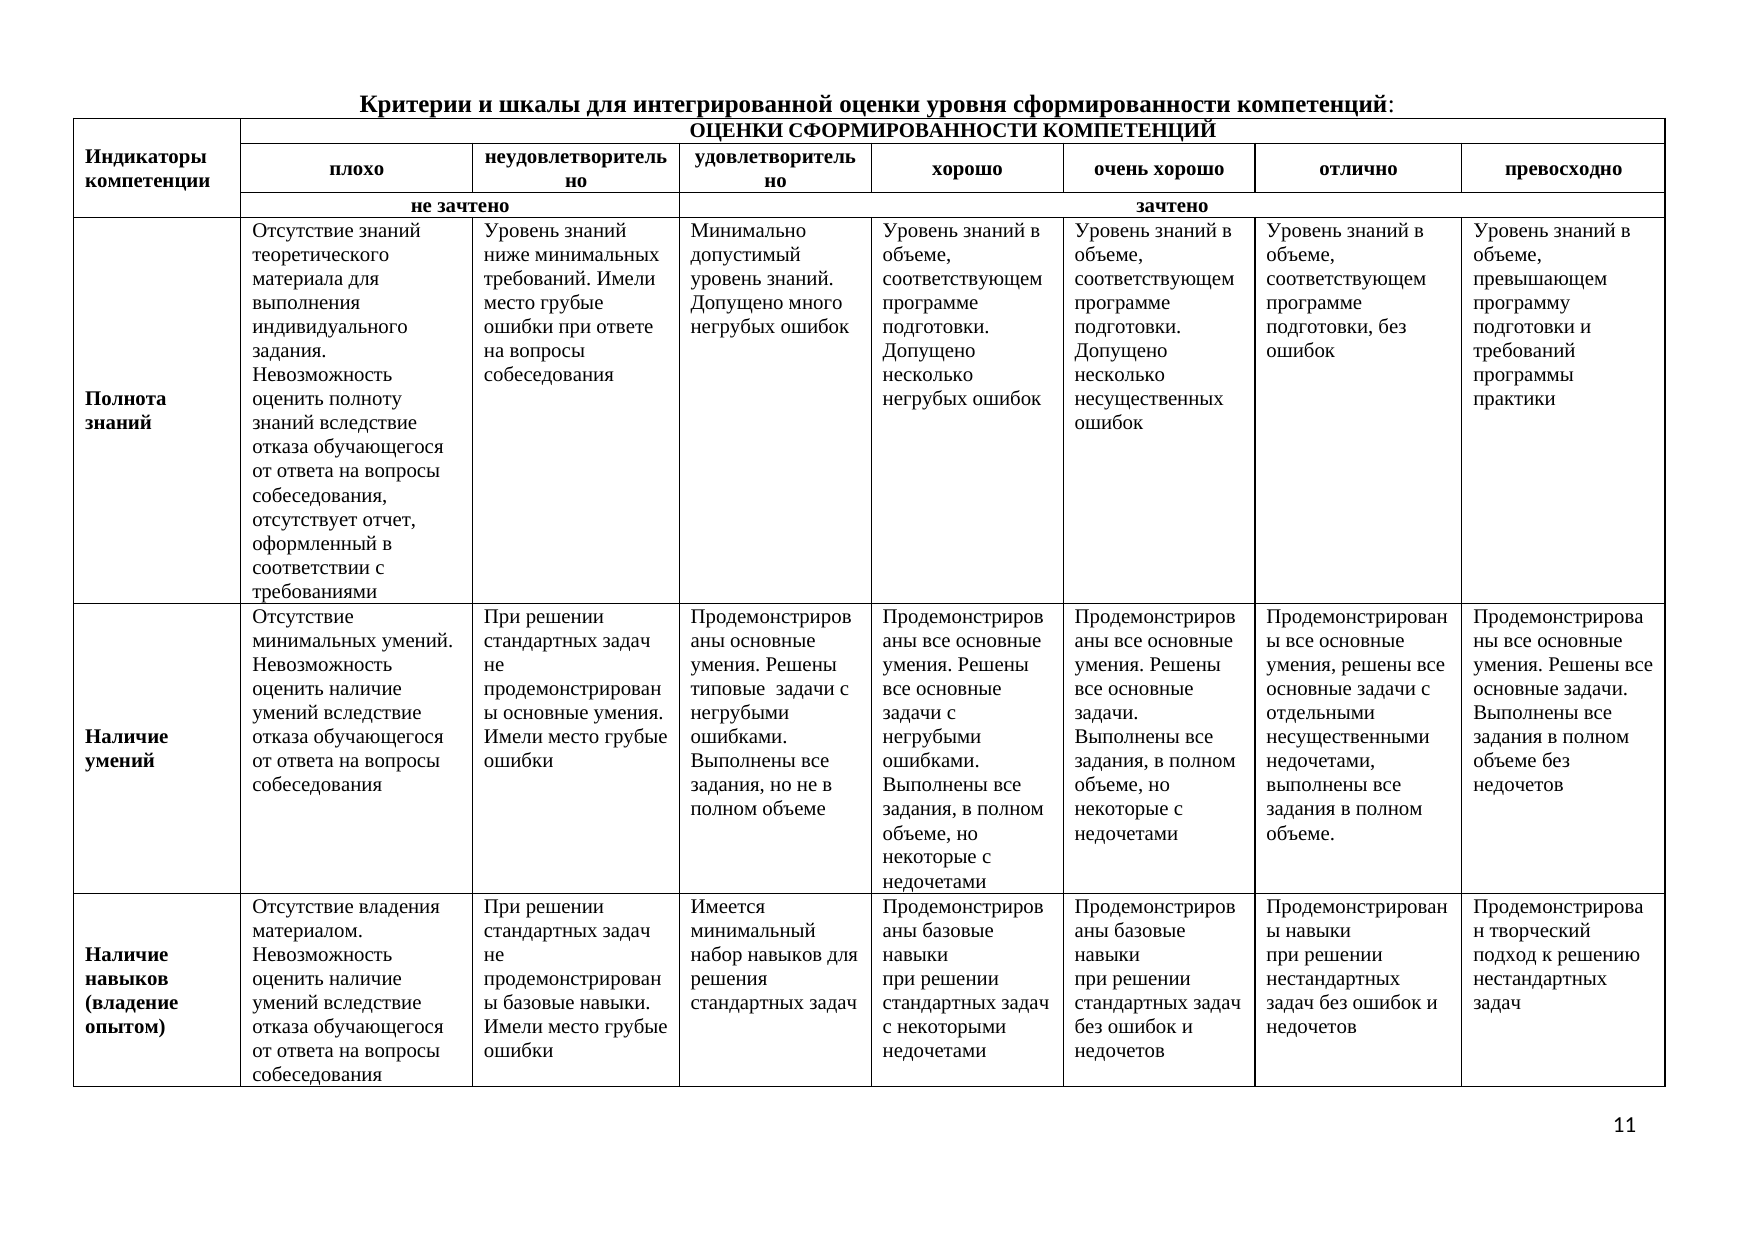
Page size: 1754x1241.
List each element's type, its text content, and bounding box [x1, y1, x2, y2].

table_cell Продемонстрированы базовые навыки при решении стандартных задач с некоторыми недочетами [872, 894, 1063, 1086]
table_cell очень хорошо [1064, 144, 1254, 192]
table_cell Уровень знаний в объеме, соответствующем программе подготовки, без ошибок [1256, 218, 1461, 603]
table_cell зачтено [680, 193, 1664, 217]
table_cell Продемонстрированы навыки при решении нестандартных задач без ошибок и недочетов [1256, 894, 1461, 1086]
table_cell Продемонстрированы базовые навыки при решении стандартных задач без ошибок и недочетов [1064, 894, 1254, 1086]
table_cell Уровень знаний ниже минимальных требований. Имели место грубые ошибки при ответе на вопросы собеседования [473, 218, 679, 603]
table_cell Продемонстрированы основные умения. Решены типовые задачи с негрубыми ошибками. Выполнены все задания, но не в полном объеме [680, 604, 871, 893]
table_cell Уровень знаний в объеме, превышающем программу подготовки и требований программы практики [1462, 218, 1664, 603]
table_cell Имеется минимальный набор навыков для решения стандартных задач [680, 894, 871, 1086]
table_cell Наличие умений [74, 604, 240, 893]
text Критерии и шкалы для интегрированной оценки уровня сформированности компетенций: [118, 89, 1636, 117]
table_cell неудовлетворительно [473, 144, 679, 192]
table_cell Минимально допустимый уровень знаний. Допущено много негрубых ошибок [680, 218, 871, 603]
table_cell хорошо [872, 144, 1063, 192]
table_cell Уровень знаний в объеме, соответствующем программе подготовки. Допущено несколько несущественных ошибок [1064, 218, 1254, 603]
table_cell Отсутствие минимальных умений. Невозможность оценить наличие умений вследствие отказа обучающегося от ответа на вопросы собеседования [241, 604, 472, 893]
table_header Индикаторы компетенции [74, 119, 240, 217]
table_cell не зачтено [241, 193, 679, 217]
table_cell При решении стандартных задач не продемонстрированы базовые навыки. Имели место грубые ошибки [473, 894, 679, 1086]
table_cell Полнота знаний [74, 218, 240, 603]
table_cell При решении стандартных задач не продемонстрированы основные умения. Имели место грубые ошибки [473, 604, 679, 893]
table_cell Продемонстрирован творческий подход к решению нестандартных задач [1462, 894, 1664, 1086]
table_cell удовлетворительно [680, 144, 871, 192]
table_cell отлично [1256, 144, 1461, 192]
table_header ОЦЕНКИ СФОРМИРОВАННОСТИ КОМПЕТЕНЦИЙ [241, 119, 1664, 142]
table_cell Отсутствие знаний теоретического материала для выполнения индивидуального задания. Невозможность оценить полноту знаний вследствие отказа обучающегося от ответа на вопросы собеседования, отсутствует отчет, оформленный в соответствии с требованиями [241, 218, 472, 603]
table_cell плохо [241, 144, 472, 192]
table_cell Продемонстрированы все основные умения. Решены все основные задачи с негрубыми ошибками. Выполнены все задания, в полном объеме, но некоторые с недочетами [872, 604, 1063, 893]
table_cell Наличие навыков (владение опытом) [74, 894, 240, 1086]
table_cell превосходно [1462, 144, 1664, 192]
table_cell Уровень знаний в объеме, соответствующем программе подготовки. Допущено несколько негрубых ошибок [872, 218, 1063, 603]
table_cell Продемонстрированы все основные умения, решены все основные задачи с отдельными несущественными недочетами, выполнены все задания в полном объеме. [1256, 604, 1461, 893]
table_cell Продемонстрированы все основные умения. Решены все основные задачи. Выполнены все задания, в полном объеме, но некоторые с недочетами [1064, 604, 1254, 893]
table_cell Отсутствие владения материалом. Невозможность оценить наличие умений вследствие отказа обучающегося от ответа на вопросы собеседования [241, 894, 472, 1086]
table_cell Продемонстрированы все основные умения. Решены все основные задачи. Выполнены все задания в полном объеме без недочетов [1462, 604, 1664, 893]
